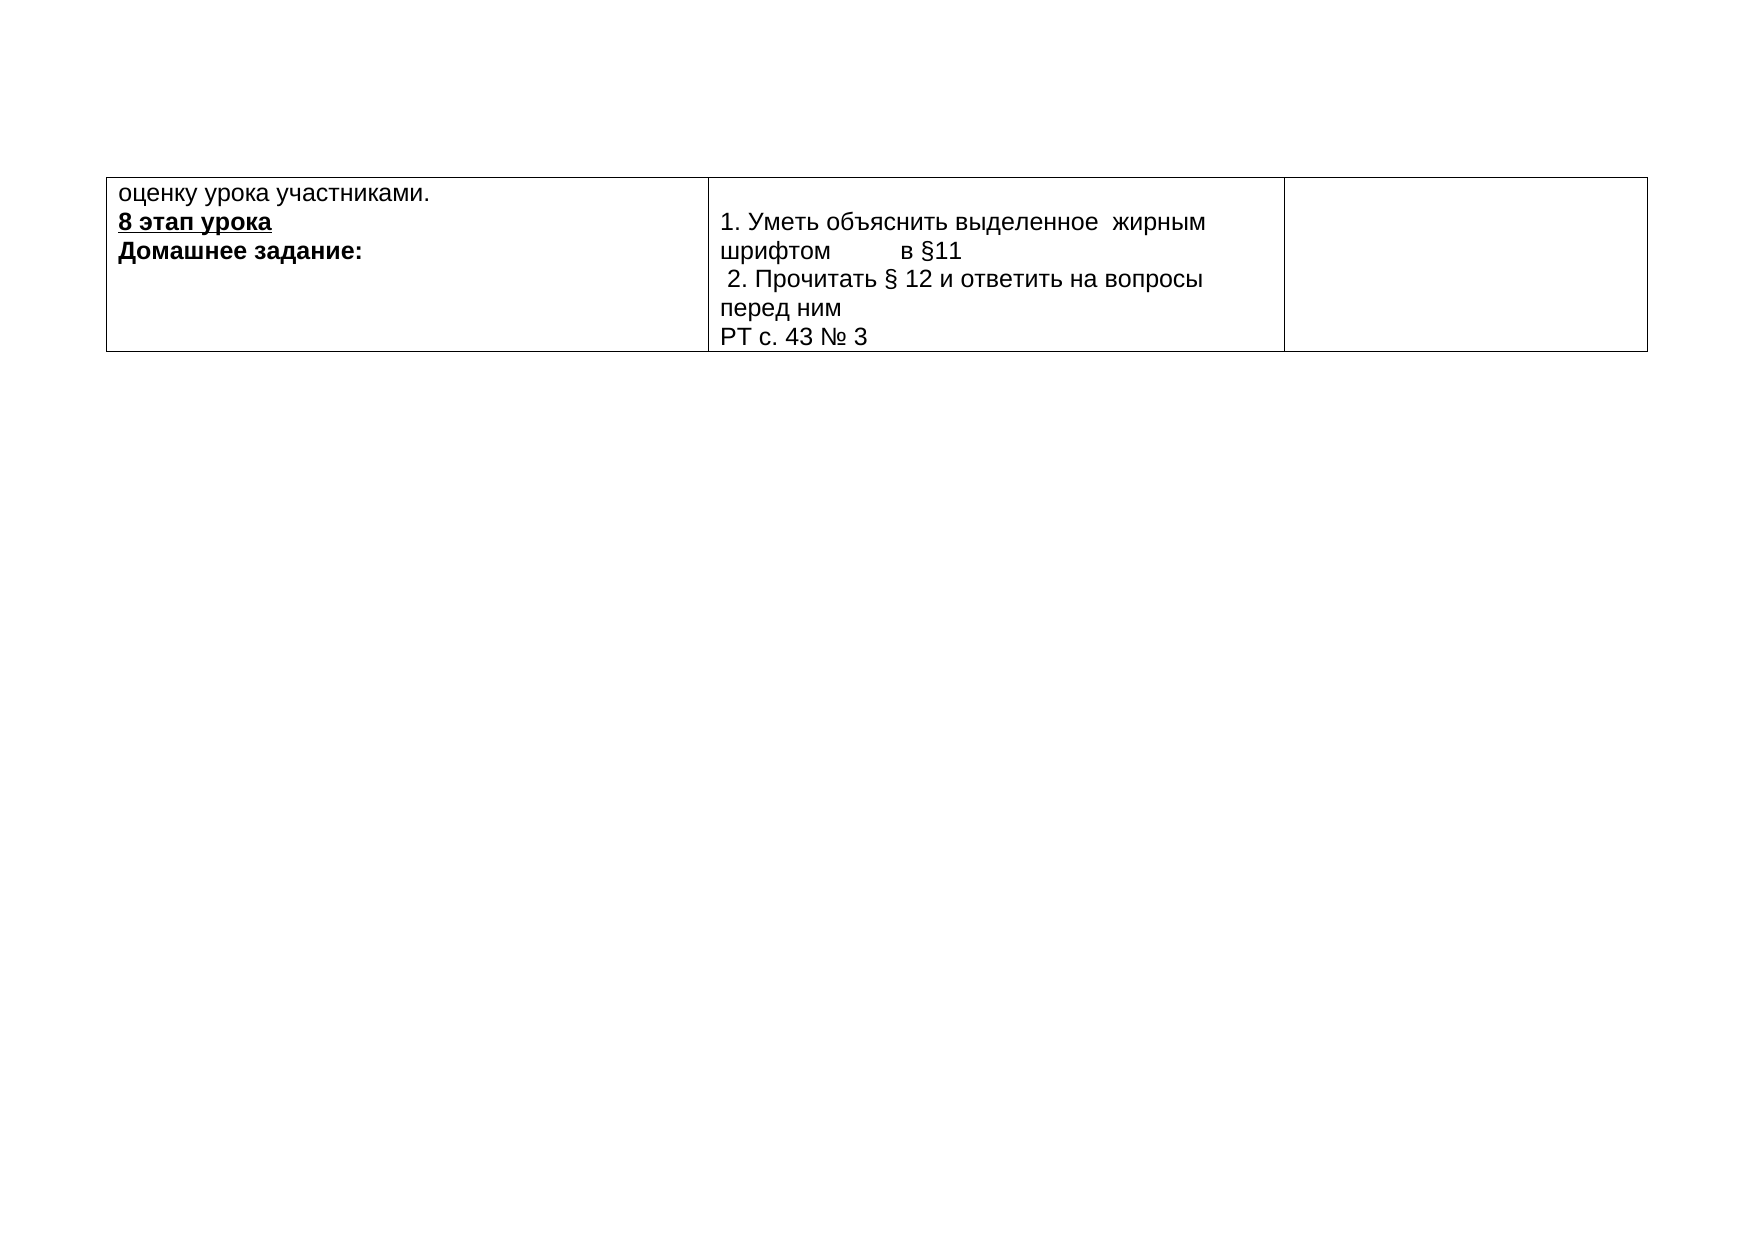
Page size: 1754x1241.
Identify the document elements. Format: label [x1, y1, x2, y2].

table_cell [1285, 178, 1647, 351]
table_cell [709, 178, 1284, 351]
table_cell [107, 178, 708, 351]
